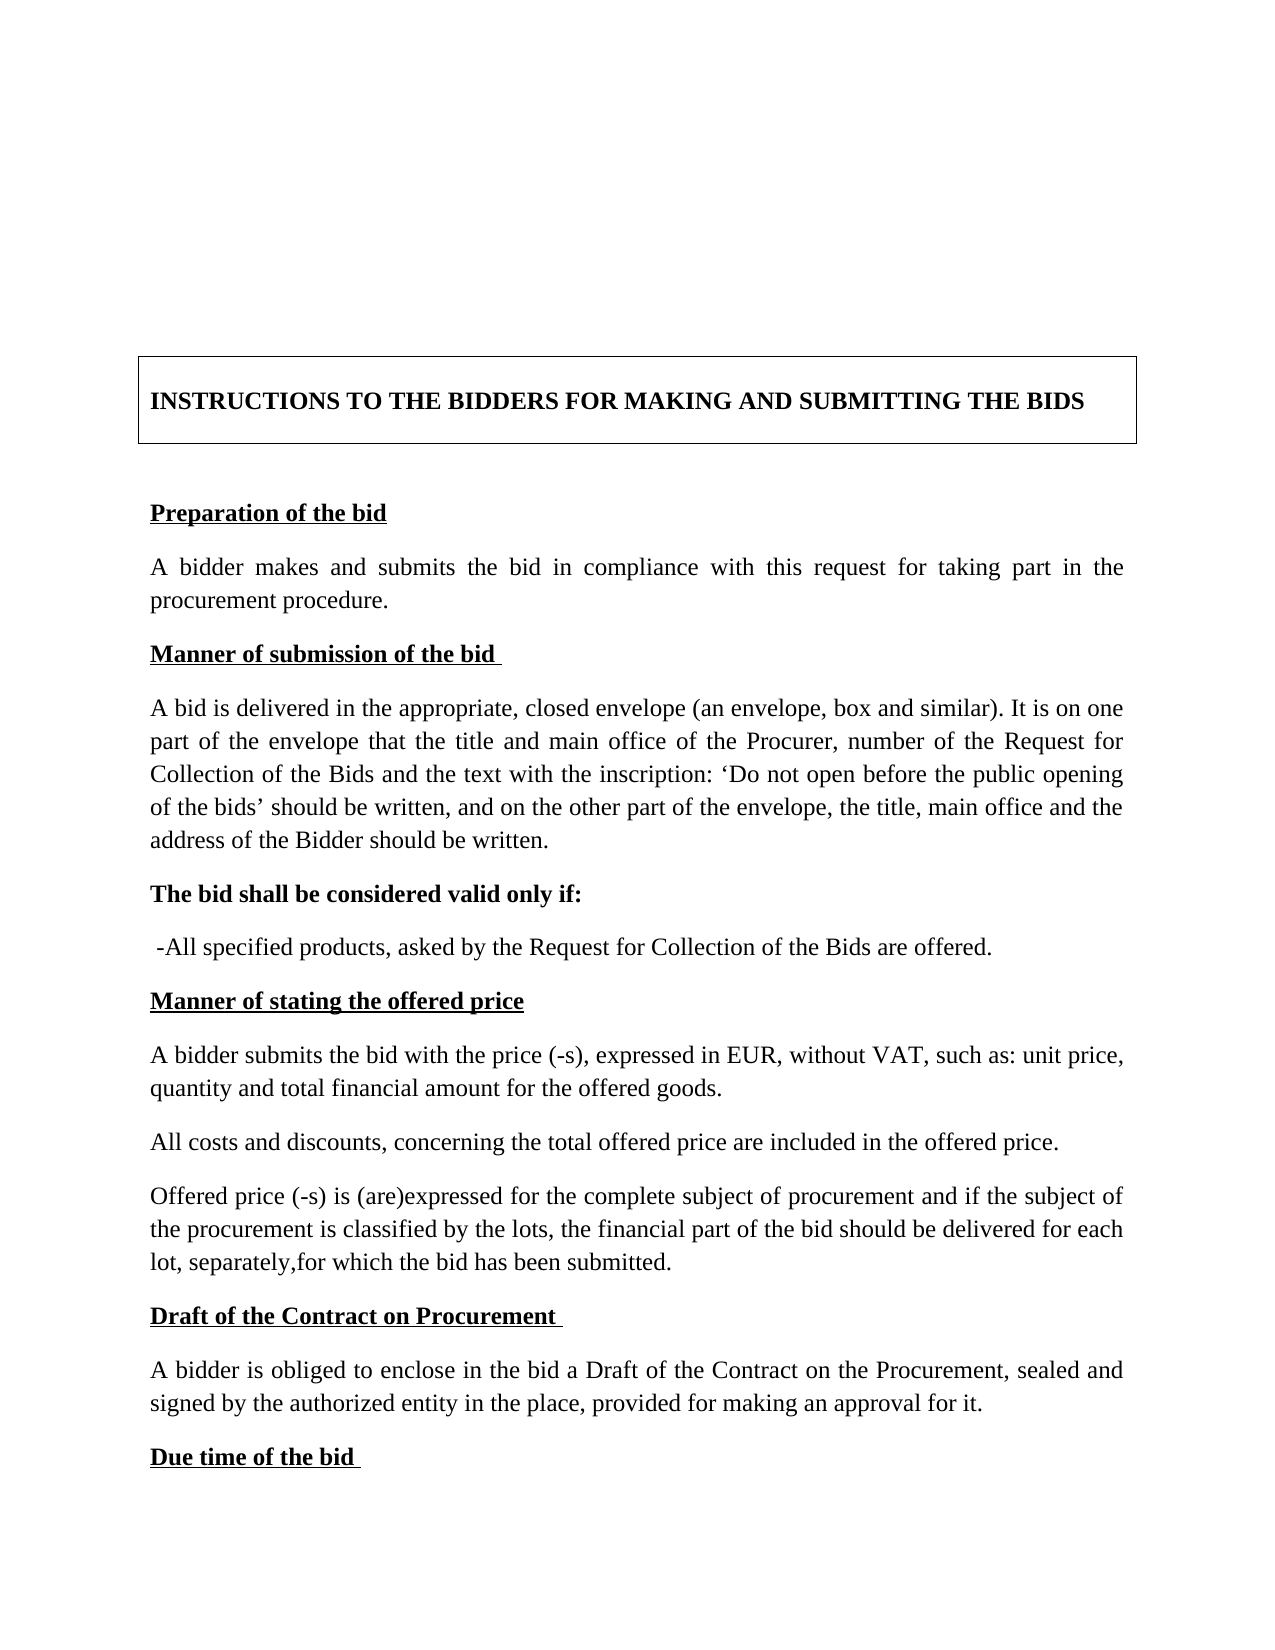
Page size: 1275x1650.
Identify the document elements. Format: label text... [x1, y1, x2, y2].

text Manner of submission of the bid [150, 639, 1125, 668]
text A bidder submits the bid with the price (-s), expressed in EUR, without VAT, such as: unit price, quantity and total financial amount for the offered goods. [150, 1040, 1125, 1102]
table_header INSTRUCTIONS TO THE BIDDERS FOR MAKING AND SUBMITTING THE BIDS [139, 357, 1136, 443]
text A bid is delivered in the appropriate, closed envelope (an envelope, box and similar). It is on one part of the envelope that the title and main office of the Procurer, number of the Request for Collection of the Bids and the text with the inscription: ‘Do not open before the public opening of the bids’ should be written, and on the other part of the envelope, the title, main office and the address of the Bidder should be written. [150, 693, 1125, 853]
text Due time of the bid [150, 1442, 1125, 1470]
text Offered price (-s) is (are)expressed for the complete subject of procurement and if the subject of the procurement is classified by the lots, the financial part of the bid should be delivered for each lot, separately,for which the bid has been submitted. [150, 1181, 1125, 1276]
text Manner of stating the offered price [150, 986, 1125, 1015]
text All costs and discounts, concerning the total offered price are included in the offered price. [150, 1127, 1125, 1156]
text Preparation of the bid [150, 498, 1125, 527]
text Draft of the Contract on Procurement [150, 1301, 1125, 1329]
text A bidder makes and submits the bid in compliance with this request for taking part in the procurement procedure. [150, 552, 1125, 614]
text The bid shall be considered valid only if: [150, 879, 1125, 907]
text A bidder is obliged to enclose in the bid a Draft of the Contract on the Procurement, sealed and signed by the authorized entity in the place, provided for making an approval for it. [150, 1355, 1125, 1416]
text -All specified products, asked by the Request for Collection of the Bids are offered. [150, 932, 1125, 961]
